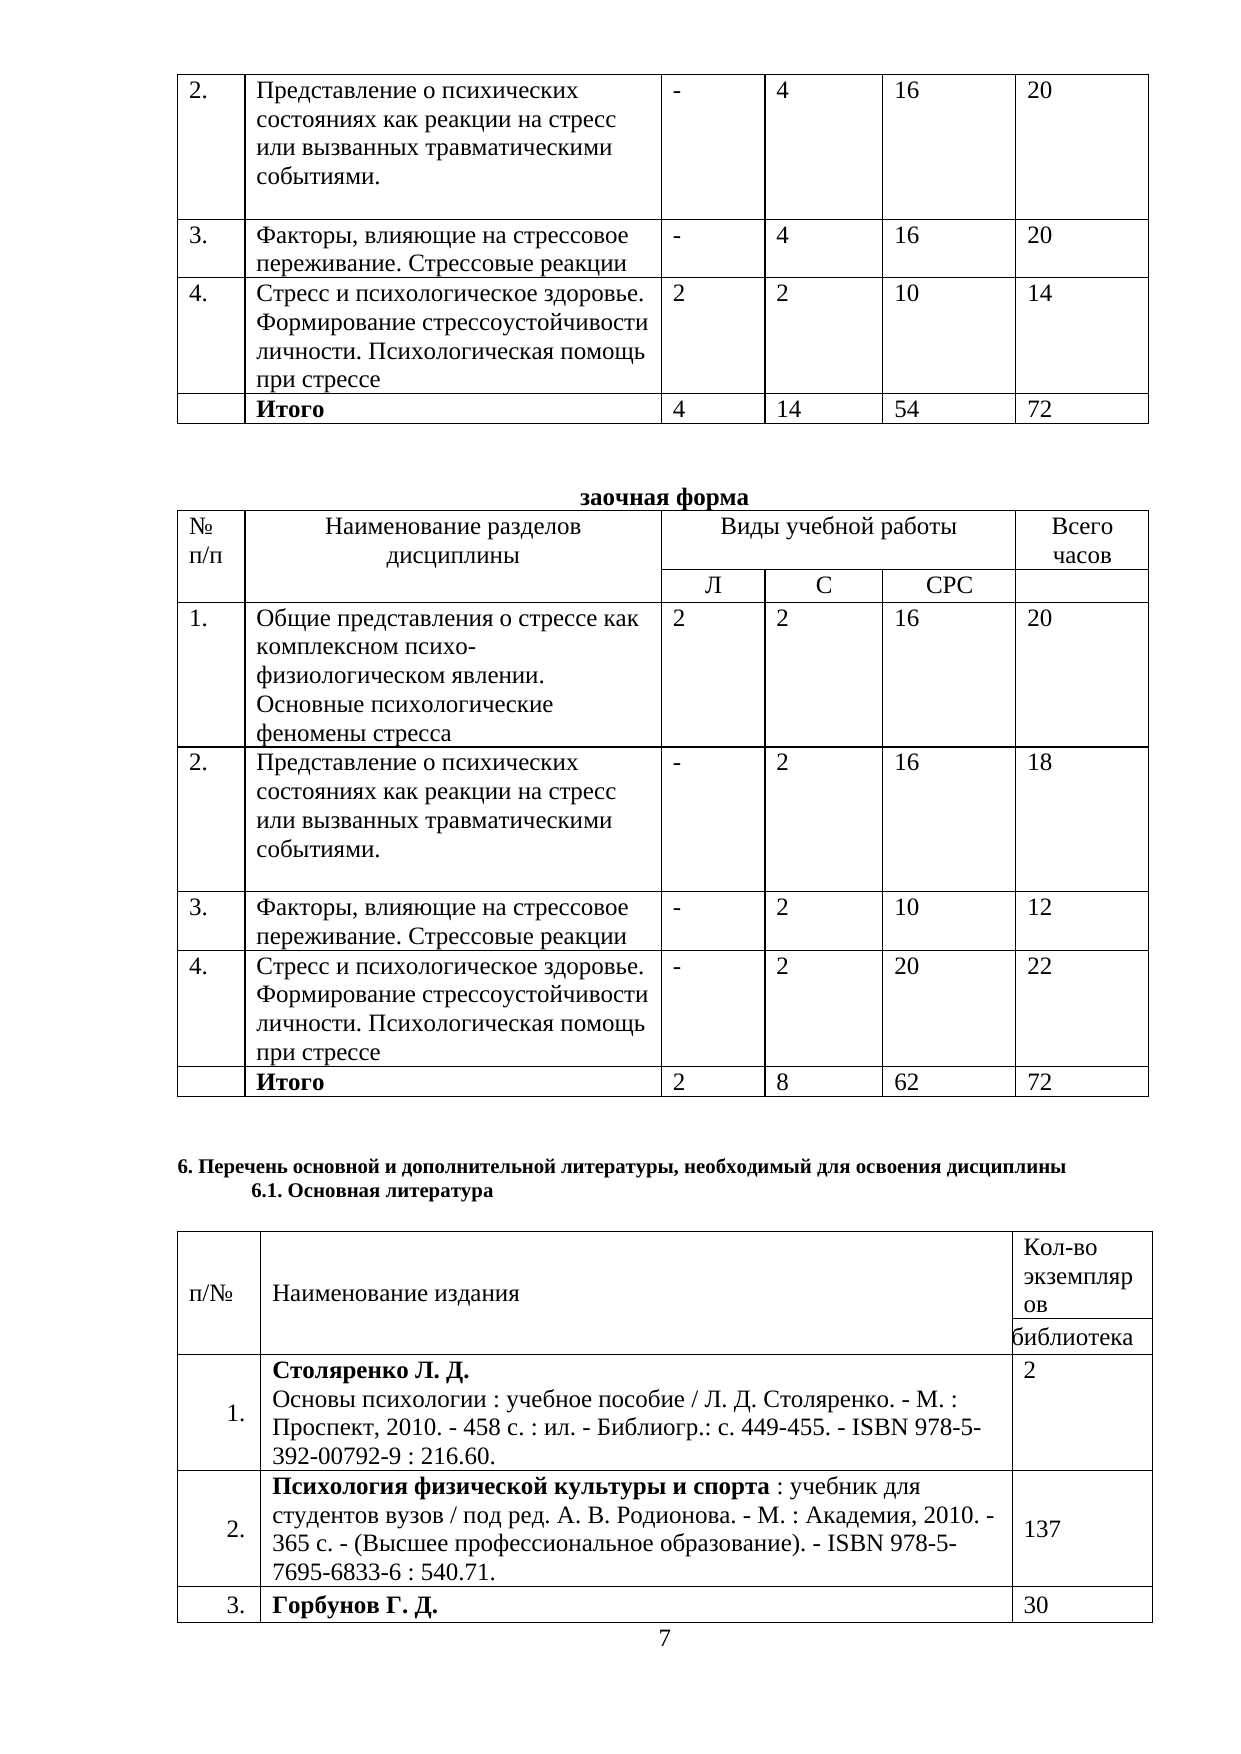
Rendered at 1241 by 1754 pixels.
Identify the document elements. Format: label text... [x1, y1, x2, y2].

table_cell 16 [883, 603, 1015, 746]
table_cell 10 [883, 892, 1015, 950]
table_cell [178, 1067, 244, 1096]
table_cell 2 [766, 951, 882, 1066]
table_cell 2 [766, 892, 882, 950]
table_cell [261, 1587, 1012, 1622]
table_cell [178, 1587, 260, 1622]
table_cell [178, 1355, 260, 1470]
table_cell 14 [1016, 278, 1148, 393]
table_cell Психология физической культуры и спорта : учебник для студентов вузов / под ред. А. В. Родионова. - М. : Академия, 2010. - 365 с. - (Высшее профессиональное образование). - ISBN 978-5-7695-6833-6 : 540.71. [261, 1471, 1012, 1586]
table_cell 2 [662, 278, 764, 393]
table_cell 4 [766, 220, 882, 277]
table_cell 72 [1016, 1067, 1148, 1096]
table_cell 20 [1016, 75, 1148, 219]
table_cell С [766, 570, 882, 602]
table_cell 4. [178, 951, 244, 1066]
table_header Наименование издания [261, 1232, 1012, 1354]
table_cell 16 [883, 220, 1015, 277]
table_cell - [662, 892, 764, 950]
table_cell 3. [178, 220, 244, 277]
table_cell 2 [766, 278, 882, 393]
table_cell Факторы, влияющие на стрессовое переживание. Стрессовые реакции [246, 220, 661, 277]
table_cell 2 [662, 1067, 764, 1096]
table_cell Представление о психических состояниях как реакции на стресс или вызванных травматическими событиями. [246, 75, 661, 219]
table_header Всего часов [1016, 511, 1148, 569]
table_cell библиотека [1013, 1319, 1152, 1354]
table_cell 16 [883, 748, 1015, 891]
table_cell 2. [178, 748, 244, 891]
text заочная форма [177, 482, 1152, 510]
table_cell 1. [178, 603, 244, 746]
table_header № п/п [178, 511, 244, 602]
table_cell 2. [178, 75, 244, 219]
table_cell 54 [883, 394, 1015, 423]
table_cell 4. [178, 278, 244, 393]
table_header Виды учебной работы [662, 511, 1015, 569]
table_header Наименование разделов дисциплины [246, 511, 661, 602]
table_cell - [662, 748, 764, 891]
table_cell 2 [662, 603, 764, 746]
table_cell Итого [246, 394, 661, 423]
table_cell - [662, 220, 764, 277]
table_cell Факторы, влияющие на стрессовое переживание. Стрессовые реакции [246, 892, 661, 950]
table_cell 3. [178, 892, 244, 950]
table_cell [178, 394, 244, 423]
table_cell СРС [883, 570, 1015, 602]
table_cell 137 [1013, 1471, 1152, 1586]
table_cell 30 [1013, 1587, 1152, 1622]
table_cell Стресс и психологическое здоровье. Формирование стрессоустойчивости личности. Психологическая помощь при стрессе [246, 278, 661, 393]
table_cell - [662, 951, 764, 1066]
table_header Кол-во экземпляров [1013, 1232, 1152, 1318]
table_cell 2 [1013, 1355, 1152, 1470]
table_cell Итого [246, 1067, 661, 1096]
table_cell 22 [1016, 951, 1148, 1066]
table_cell [1016, 570, 1148, 602]
table_cell 2 [766, 603, 882, 746]
table_cell 8 [766, 1067, 882, 1096]
table_header п/№ [178, 1232, 260, 1354]
table_cell 4 [766, 75, 882, 219]
table_cell 16 [883, 75, 1015, 219]
table_cell 62 [883, 1067, 1015, 1096]
table_cell 4 [662, 394, 764, 423]
table_cell 18 [1016, 748, 1148, 891]
table_cell Л [662, 570, 764, 602]
table_cell [178, 1471, 260, 1586]
text 6.1. Основная литература [177, 1178, 1152, 1202]
table_cell 20 [1016, 603, 1148, 746]
table_cell 20 [1016, 220, 1148, 277]
table_cell Общие представления о стрессе как комплексном психофизиологическом явлении. Основные психологические феномены стресса [246, 603, 661, 746]
table_cell 12 [1016, 892, 1148, 950]
table_cell Представление о психических состояниях как реакции на стресс или вызванных травматическими событиями. [246, 748, 661, 891]
table_cell Стресс и психологическое здоровье. Формирование стрессоустойчивости личности. Психологическая помощь при стрессе [246, 951, 661, 1066]
table_cell 10 [883, 278, 1015, 393]
table_cell 20 [883, 951, 1015, 1066]
text 6. Перечень основной и дополнительной литературы, необходимый для освоения дисциплины [177, 1154, 1152, 1178]
table_cell Столяренко Л. Д. Основы психологии : учебное пособие / Л. Д. Столяренко. - М. : Проспект, 2010. - 458 с. : ил. - Библиогр.: с. 449-455. - ISBN 978-5-392-00792-9 : 216.60. [261, 1355, 1012, 1470]
table_cell 2 [766, 748, 882, 891]
table_cell 72 [1016, 394, 1148, 423]
table_cell - [662, 75, 764, 219]
table_cell 14 [766, 394, 882, 423]
